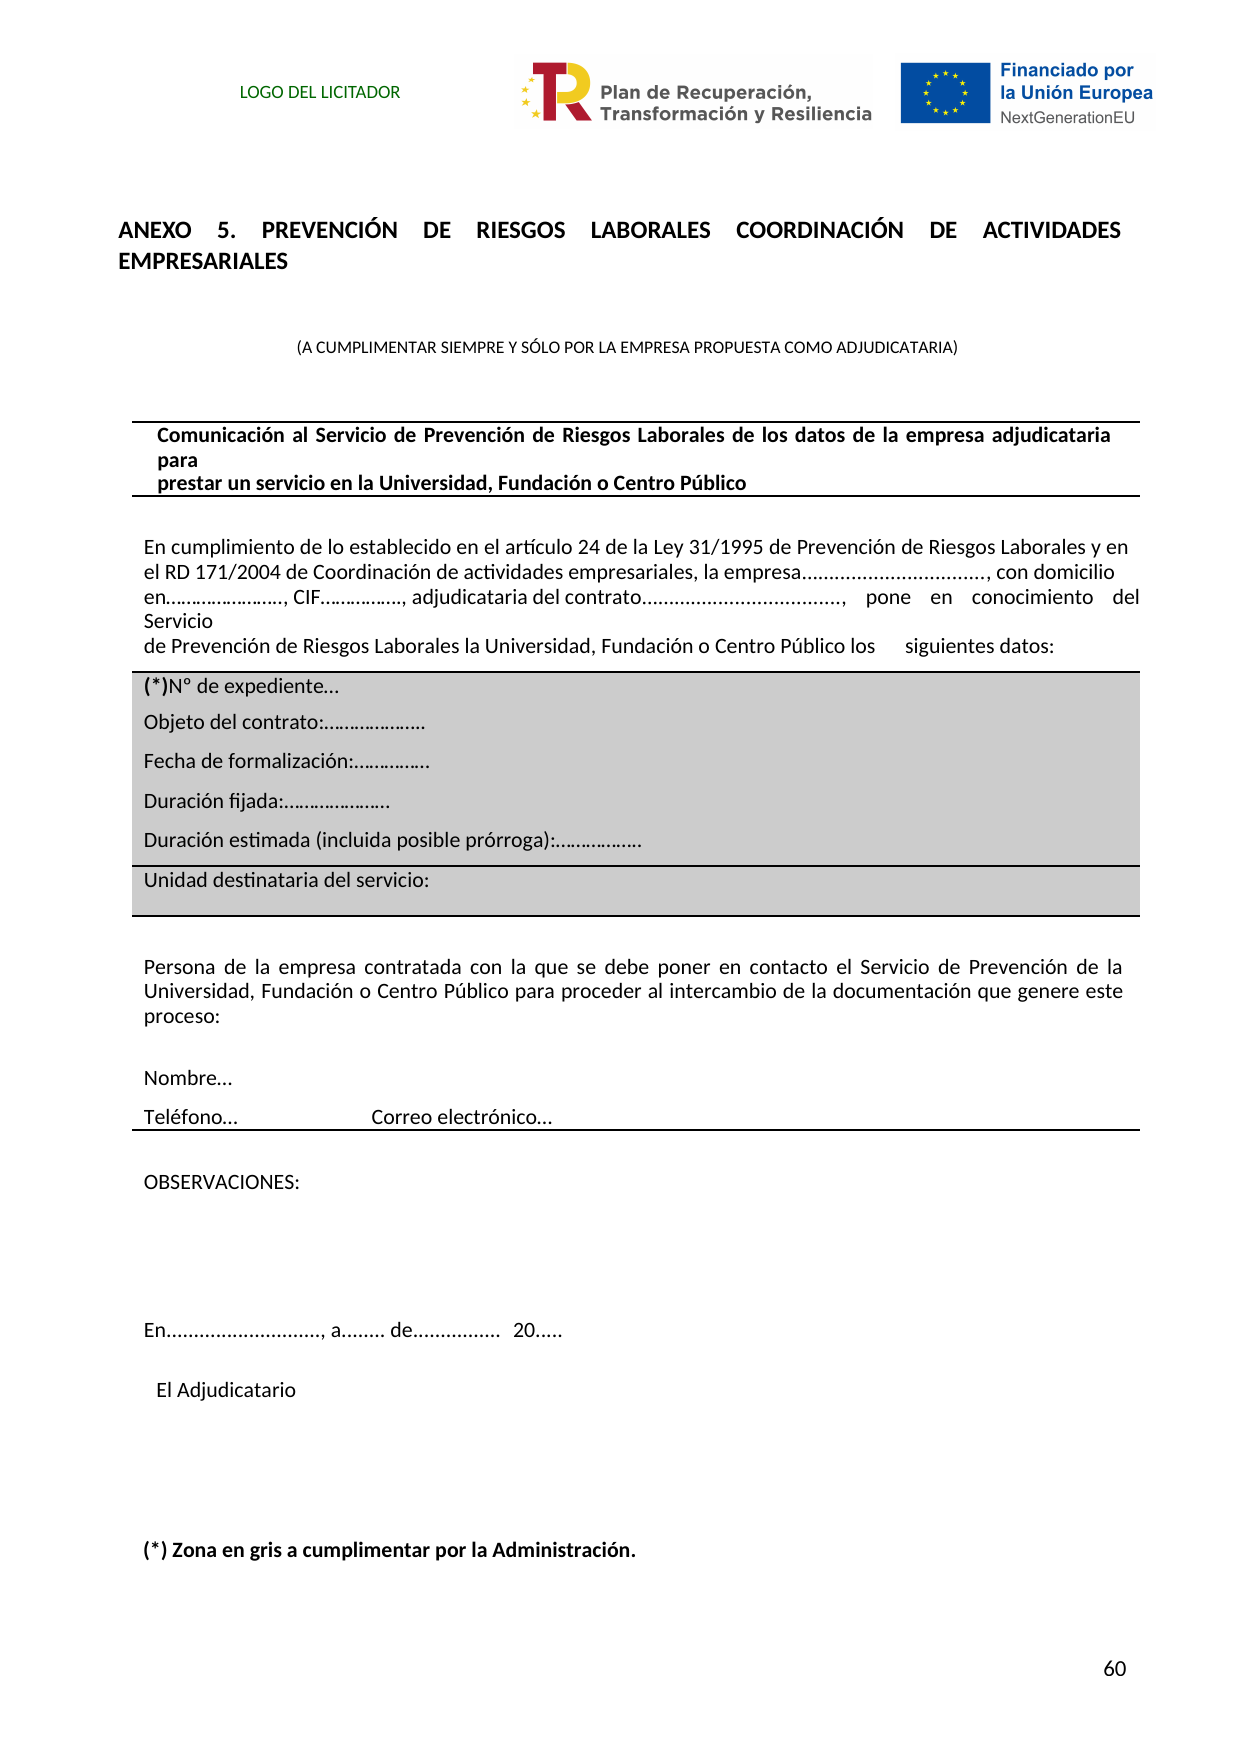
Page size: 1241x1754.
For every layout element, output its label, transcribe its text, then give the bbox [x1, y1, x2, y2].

picture [895, 53, 1157, 131]
text (A CUMPLIMENTAR SIEMPRE Y SÓLO POR LA EMPRESA PROPUESTA COMO ADJUDICATARIA) [118, 336, 1137, 358]
table_cell Persona de la empresa contratada con la que se debe poner en contacto el Servicio de Prevención de la Universidad, Fundación o Centro Público para proceder al intercambio de la documentación que genere este proceso: Nombre… Teléfono… Correo electrónico… [132, 917, 1140, 1129]
table_header Comunicación al Servicio de Prevención de Riesgos Laborales de los datos de la empresa adjudicataria para prestar un servicio en la Universidad, Fundación o Centro Público [132, 423, 1140, 495]
text (*) Zona en gris a cumplimentar por la Administración. [143, 1537, 1122, 1563]
table_cell (*)Nº de expediente… [132, 673, 1140, 705]
subtitle ANEXO 5. PREVENCIÓN DE RIESGOS LABORALES COORDINACIÓN DE ACTIVIDADES EMPRESARIALES [118, 215, 1122, 276]
table_cell OBSERVACIONES: [132, 1131, 1140, 1244]
table_cell Unidad destinataria del servicio: [132, 867, 1140, 915]
table_cell En............................, a........ de................ 20..... El Adjudicatario [132, 1244, 1140, 1402]
table_cell Objeto del contrato:……………….. Fecha de formalización:…………… Duración fijada:………………… Duración estimada (incluida posible prórroga):…………….. [132, 705, 1140, 865]
picture [513, 54, 874, 129]
table_cell En cumplimiento de lo establecido en el artículo 24 de la Ley 31/1995 de Prevención de Riesgos Laborales y en el RD 171/2004 de Coordinación de actividades empresariales, la empresa , con domicilio en………………….., CIF……………., adjudicataria del contrato , pone en conocimiento del Servicio de Prevención de Riesgos Laborales la Universidad, Fundación o Centro Público los siguientes datos: [132, 497, 1140, 671]
